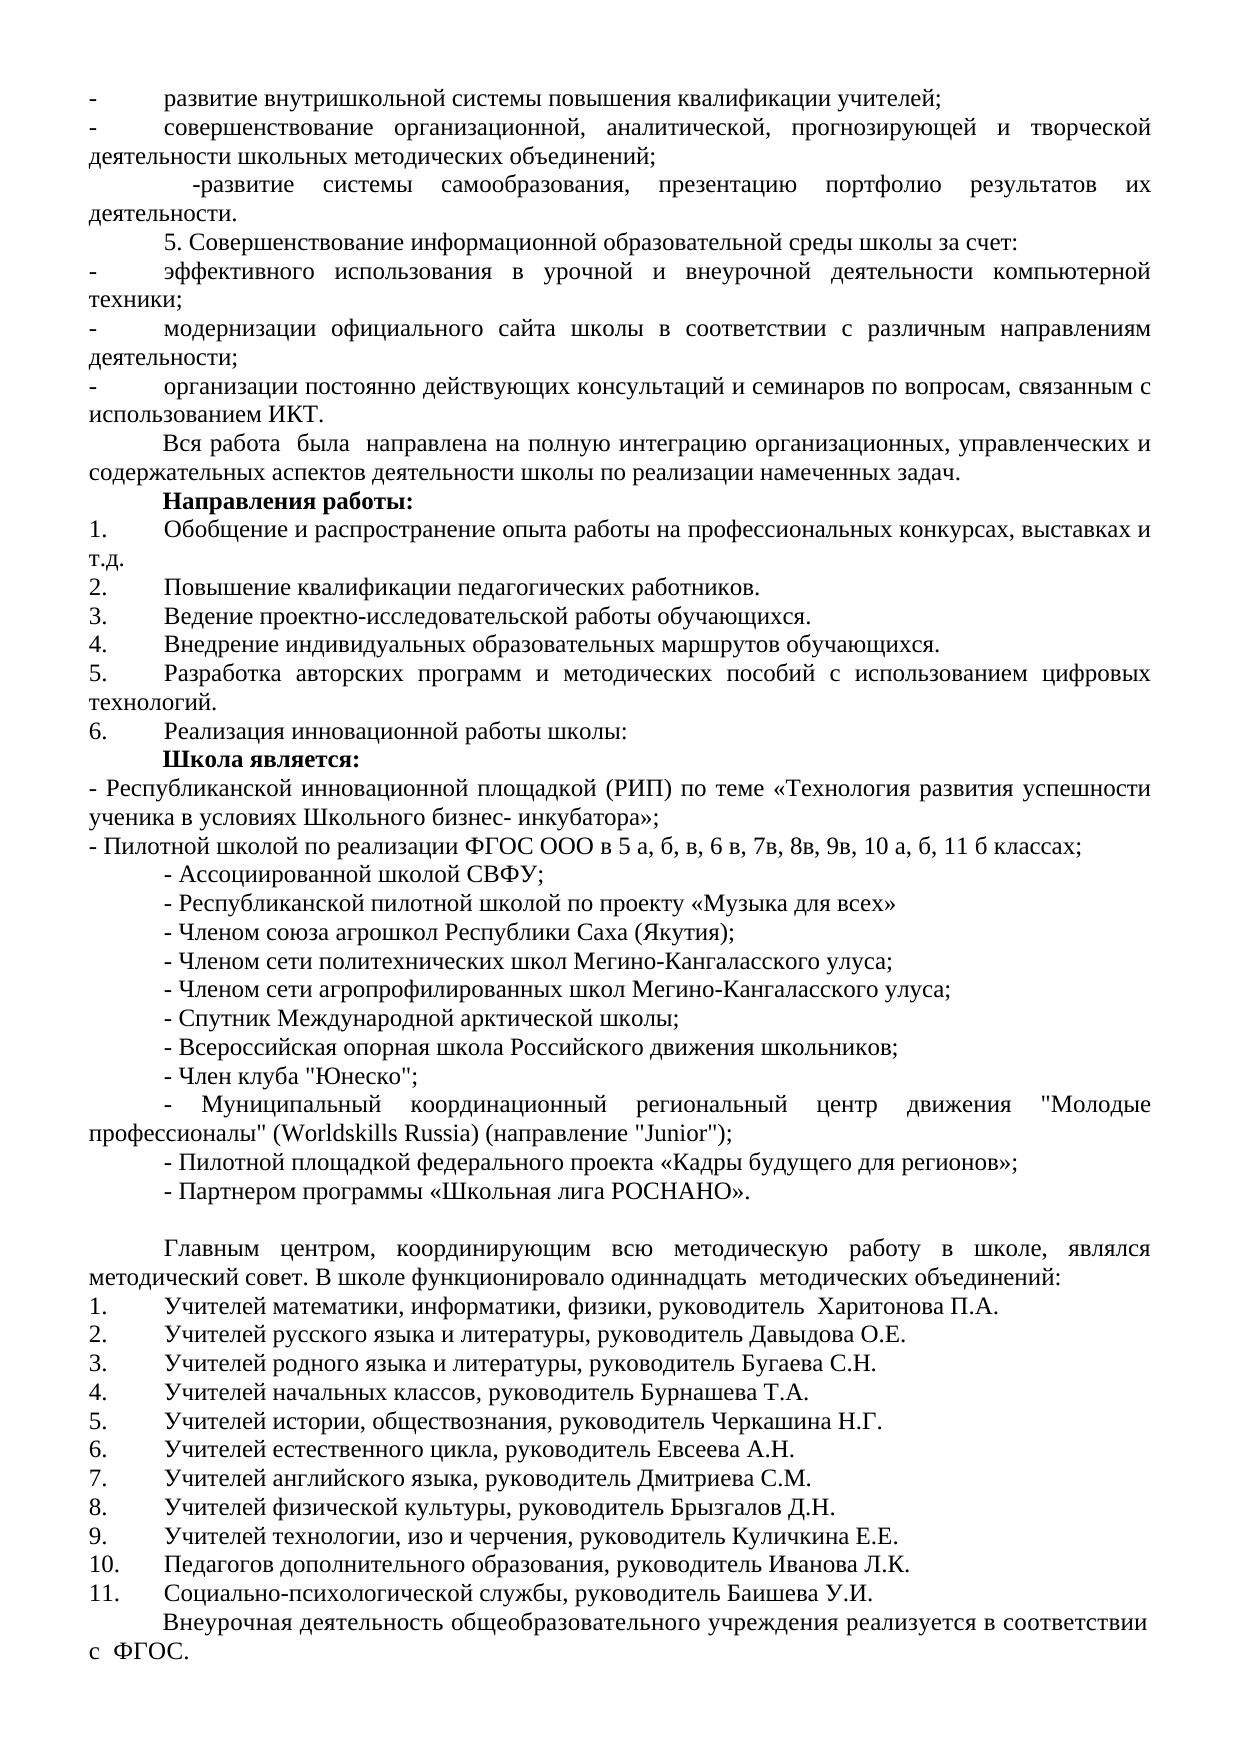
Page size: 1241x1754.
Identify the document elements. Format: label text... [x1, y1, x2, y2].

list Ведение проектно-исследовательской работы обучающихся. [89, 601, 1152, 629]
text - Член клуба "Юнеско"; [89, 1061, 1152, 1089]
list модернизации официального сайта школы в соответствии с различным направлениям деятельности; [89, 313, 1152, 371]
text 5. Совершенствование информационной образовательной среды школы за счет: [89, 227, 1152, 256]
list Учителей истории, обществознания, руководитель Черкашина Н.Г. [89, 1406, 1152, 1434]
list Обобщение и распространение опыта работы на профессиональных конкурсах, выставках и т.д. [89, 514, 1152, 572]
text - Всероссийская опорная школа Российского движения школьников; [89, 1032, 1152, 1061]
text - Пилотной школой по реализации ФГОС ООО в 5 а, б, в, 6 в, 7в, 8в, 9в, 10 а, б, 11 б классах; [89, 831, 1152, 859]
text - Спутник Международной арктической школы; [89, 1003, 1152, 1032]
text - Партнером программы «Школьная лига РОСНАНО». [89, 1176, 1152, 1204]
text - Пилотной площадкой федерального проекта «Кадры будущего для регионов»; [89, 1147, 1152, 1176]
list Учителей родного языка и литературы, руководитель Бугаева С.Н. [89, 1348, 1152, 1377]
list эффективного использования в урочной и внеурочной деятельности компьютерной техники; [89, 256, 1152, 313]
list Социально-психологической службы, руководитель Баишева У.И. [89, 1578, 1152, 1607]
list совершенствование организационной, аналитической, прогнозирующей и творческой деятельности школьных методических объединений; [89, 112, 1152, 169]
text - Членом сети агропрофилированных школ Мегино-Кангаласского улуса; [89, 974, 1152, 1003]
text - Республиканской инновационной площадкой (РИП) по теме «Технология развития успешности ученика в условиях Школьного бизнес- инкубатора»; [89, 773, 1152, 831]
list Учителей русского языка и литературы, руководитель Давыдова О.Е. [89, 1319, 1152, 1348]
text - Муниципальный координационный региональный центр движения "Молодые профессионалы" (Worldskills Russia) (направление "Junior"); [89, 1089, 1152, 1147]
text - Республиканской пилотной школой по проекту «Музыка для всех» [89, 888, 1152, 917]
text Школа является: [89, 744, 1152, 773]
list Повышение квалификации педагогических работников. [89, 572, 1152, 601]
list Учителей физической культуры, руководитель Брызгалов Д.Н. [89, 1492, 1152, 1521]
text Внеурочная деятельность общеобразовательного учреждения реализуется в соответствии с ФГОС. [89, 1607, 1150, 1664]
text Направления работы: [89, 486, 1152, 514]
list Учителей математики, информатики, физики, руководитель Харитонова П.А. [89, 1291, 1152, 1319]
text - Ассоциированной школой СВФУ; [89, 859, 1152, 888]
list Внедрение индивидуальных образовательных маршрутов обучающихся. [89, 629, 1152, 658]
list развитие внутришкольной системы повышения квалификации учителей; [89, 83, 1152, 112]
list Учителей начальных классов, руководитель Бурнашева Т.А. [89, 1377, 1152, 1406]
text - Членом сети политехнических школ Мегино-Кангаласского улуса; [89, 946, 1152, 974]
list Реализация инновационной работы школы: [89, 716, 1152, 744]
list Педагогов дополнительного образования, руководитель Иванова Л.К. [89, 1549, 1152, 1578]
list Разработка авторских программ и методических пособий с использованием цифровых технологий. [89, 658, 1152, 716]
list Учителей английского языка, руководитель Дмитриева С.М. [89, 1463, 1152, 1492]
text - Членом союза агрошкол Республики Саха (Якутия); [89, 917, 1152, 946]
text -развитие системы самообразования, презентацию портфолио результатов их деятельности. [89, 169, 1152, 227]
list Учителей естественного цикла, руководитель Евсеева А.Н. [89, 1434, 1152, 1463]
list организации постоянно действующих консультаций и семинаров по вопросам, связанным с использованием ИКТ. [89, 371, 1152, 428]
list Учителей технологии, изо и черчения, руководитель Куличкина Е.Е. [89, 1521, 1152, 1549]
text Главным центром, координирующим всю методическую работу в школе, являлся методический совет. В школе функционировало одиннадцать методических объединений: [89, 1233, 1152, 1291]
text Вся работа была направлена на полную интеграцию организационных, управленческих и содержательных аспектов деятельности школы по реализации намеченных задач. [89, 428, 1152, 486]
